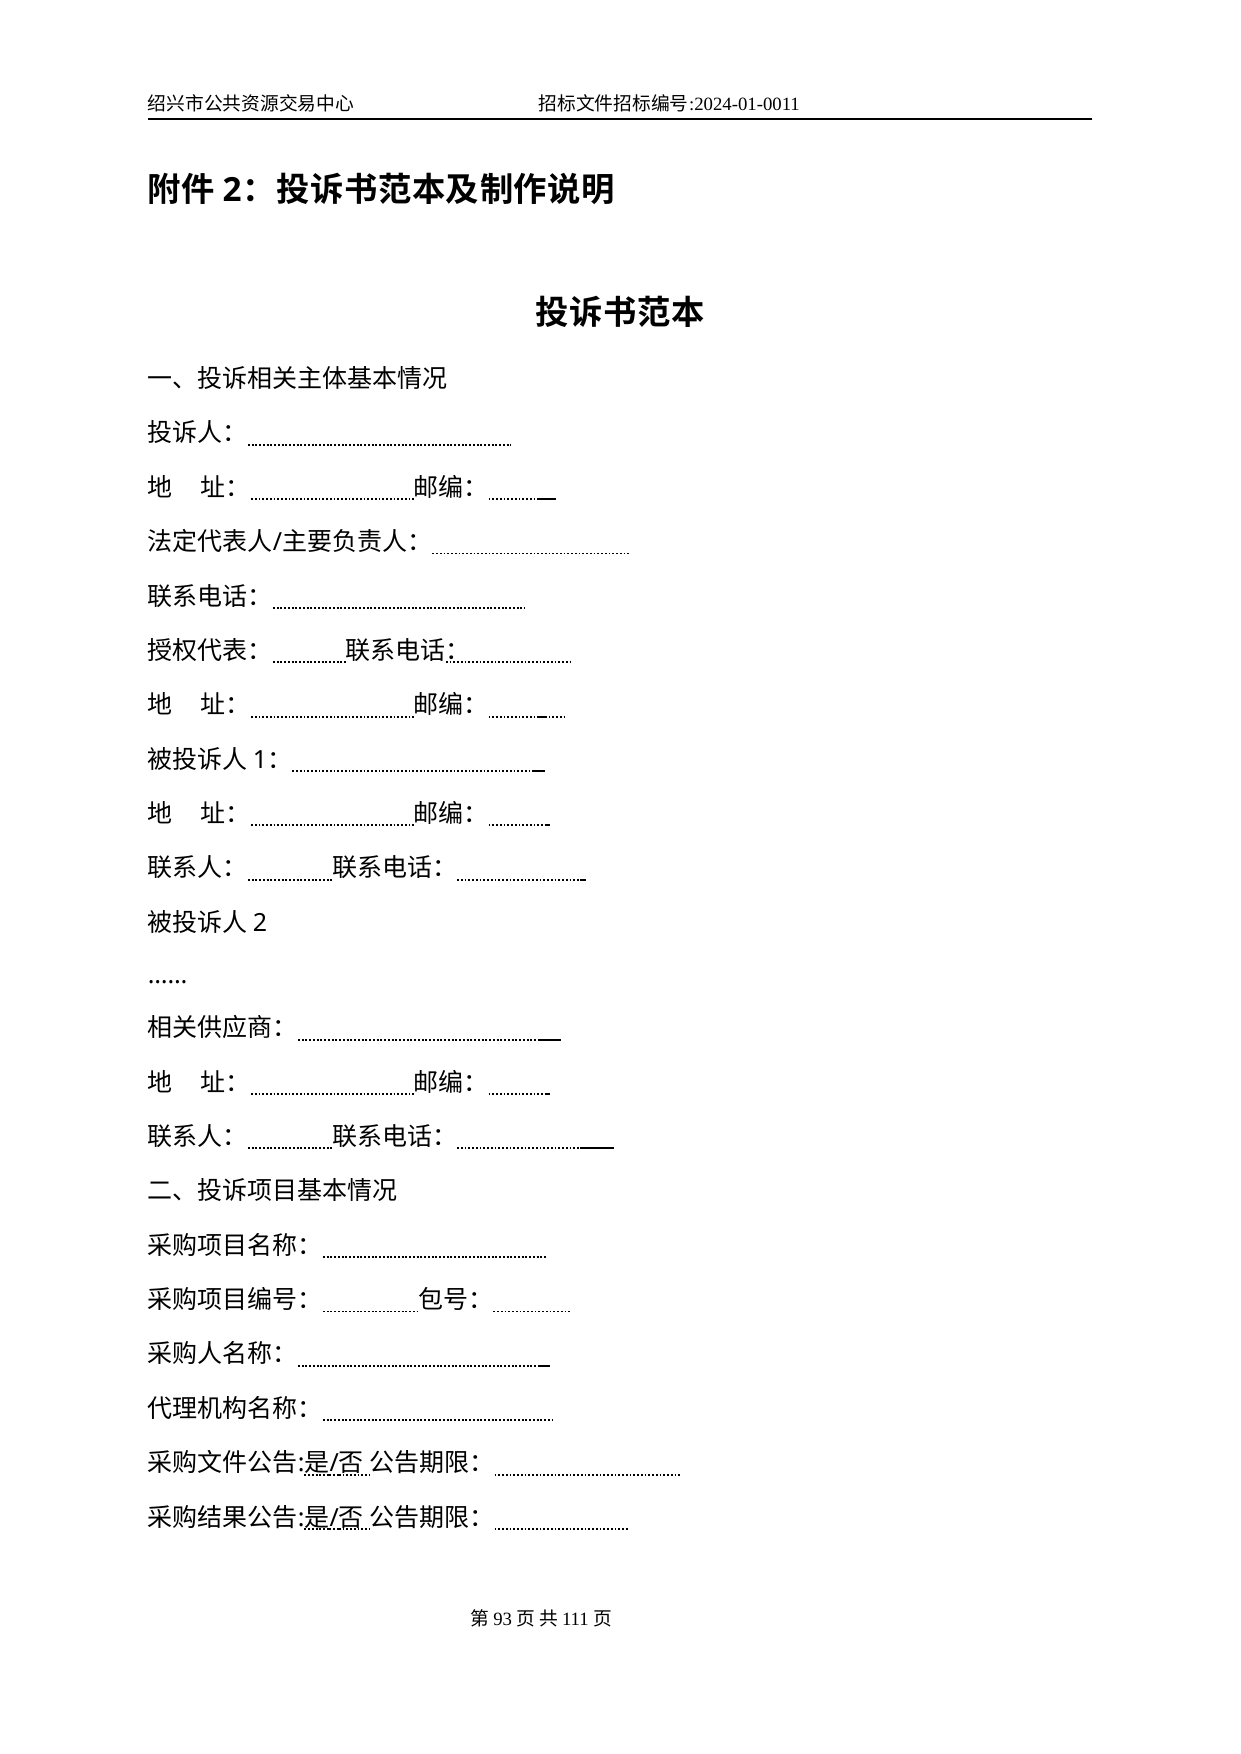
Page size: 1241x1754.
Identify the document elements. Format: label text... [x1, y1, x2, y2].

text 联系电话： [148, 576, 1092, 612]
text 法定代表人/主要负责人： [148, 522, 1092, 558]
text 地 址： 邮编： [148, 1062, 1092, 1098]
text 一、投诉相关主体基本情况 [148, 358, 1092, 395]
text …… [148, 957, 1092, 991]
text 地 址： 邮编： [148, 467, 1092, 503]
text 联系人： 联系电话： [148, 1116, 1092, 1153]
text 投诉人： [148, 413, 1092, 449]
text 地 址： 邮编： [148, 793, 1092, 830]
text 采购项目名称： [148, 1225, 1092, 1261]
text 代理机构名称： [148, 1388, 1092, 1424]
text 采购文件公告:是/否 公告期限： [148, 1443, 1092, 1479]
text 附件2：投诉书范本及制作说明 [148, 162, 1092, 211]
text 授权代表： 联系电话： [148, 630, 1092, 667]
text 相关供应商： [148, 1008, 1092, 1044]
text 被投诉人1： [148, 739, 1092, 775]
text 被投诉人2 [148, 902, 1092, 938]
text 采购项目编号： 包号： [148, 1279, 1092, 1316]
text 地 址： 邮编： [148, 685, 1092, 721]
text 二、投诉项目基本情况 [148, 1171, 1092, 1207]
text 联系人： 联系电话： [148, 848, 1092, 884]
text 采购人名称： [148, 1334, 1092, 1370]
text 投诉书范本 [148, 286, 1092, 334]
text 采购结果公告:是/否 公告期限： [148, 1497, 1092, 1533]
